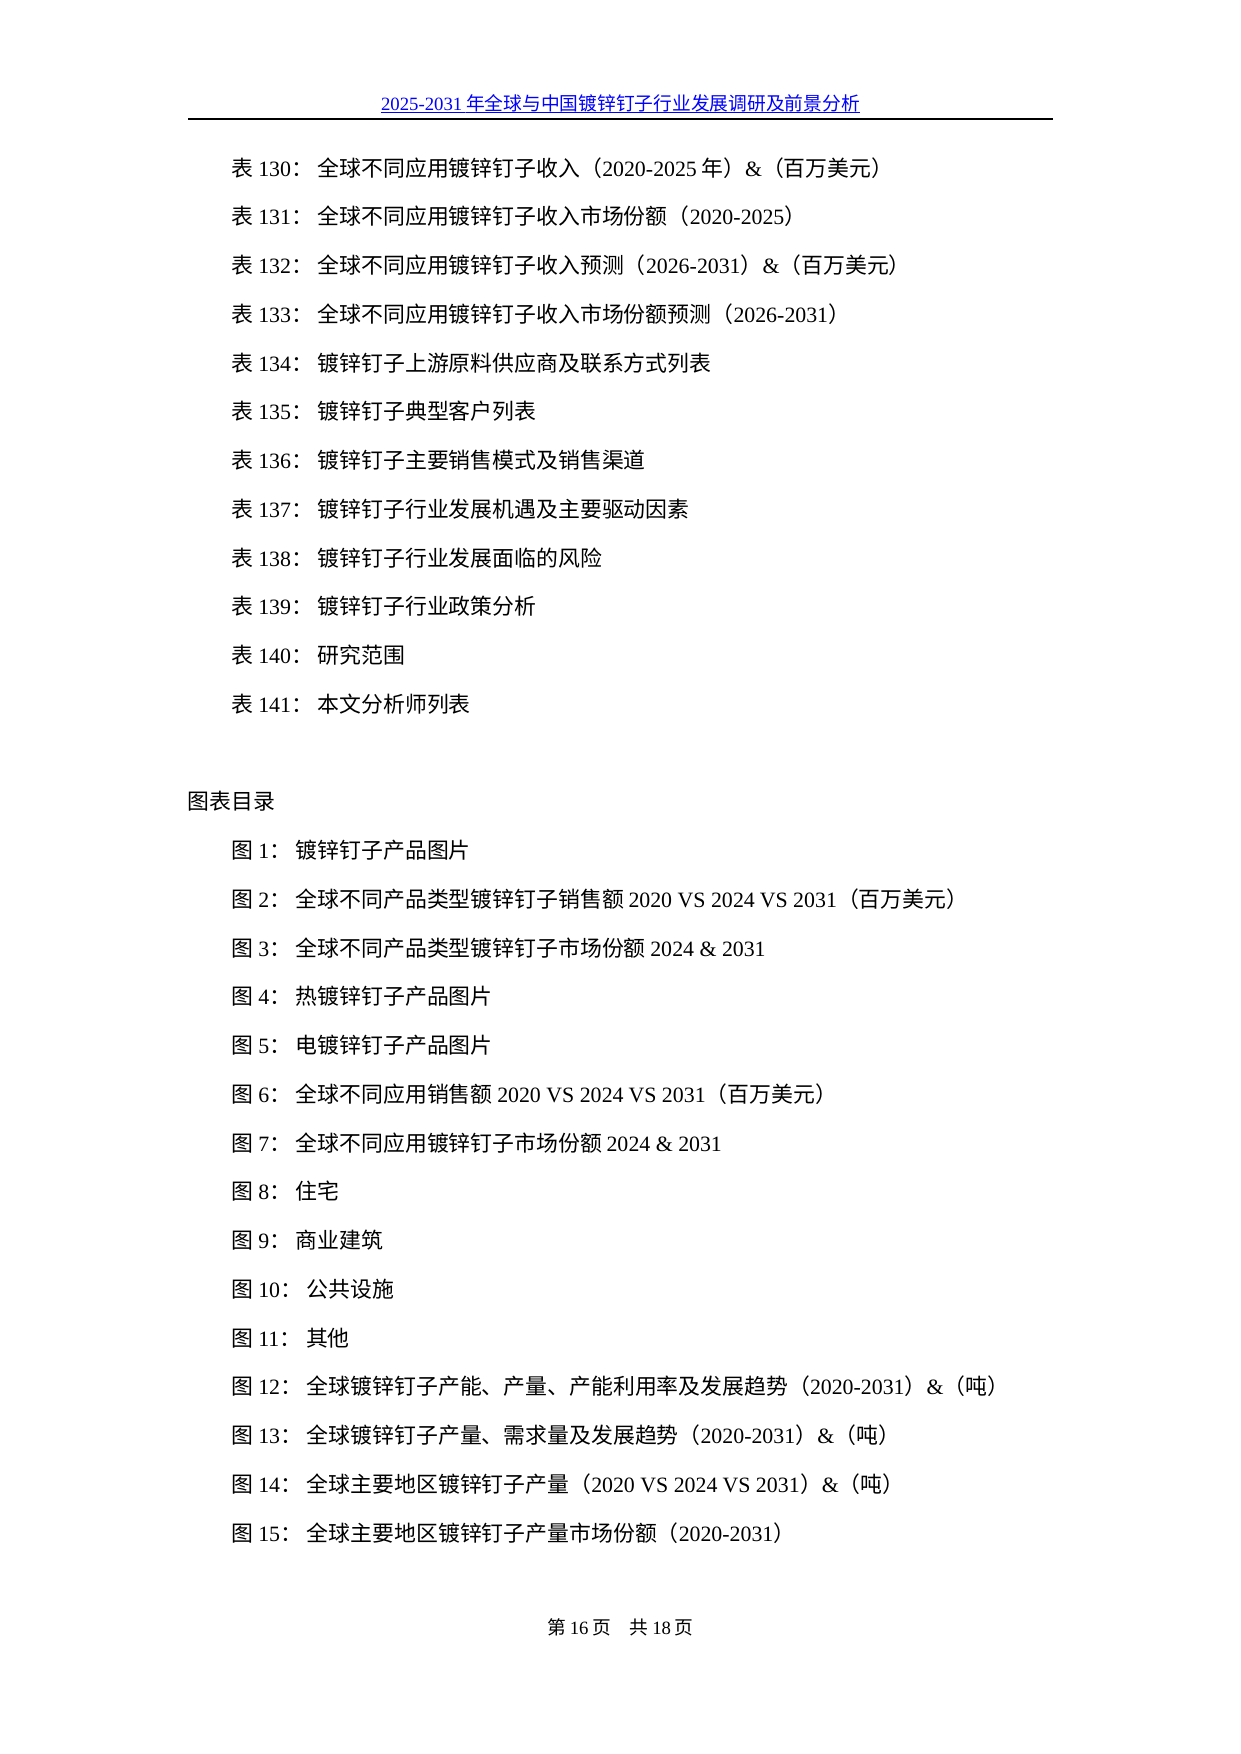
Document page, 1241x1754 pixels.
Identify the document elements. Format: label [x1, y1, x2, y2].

text [187, 150, 1053, 1548]
